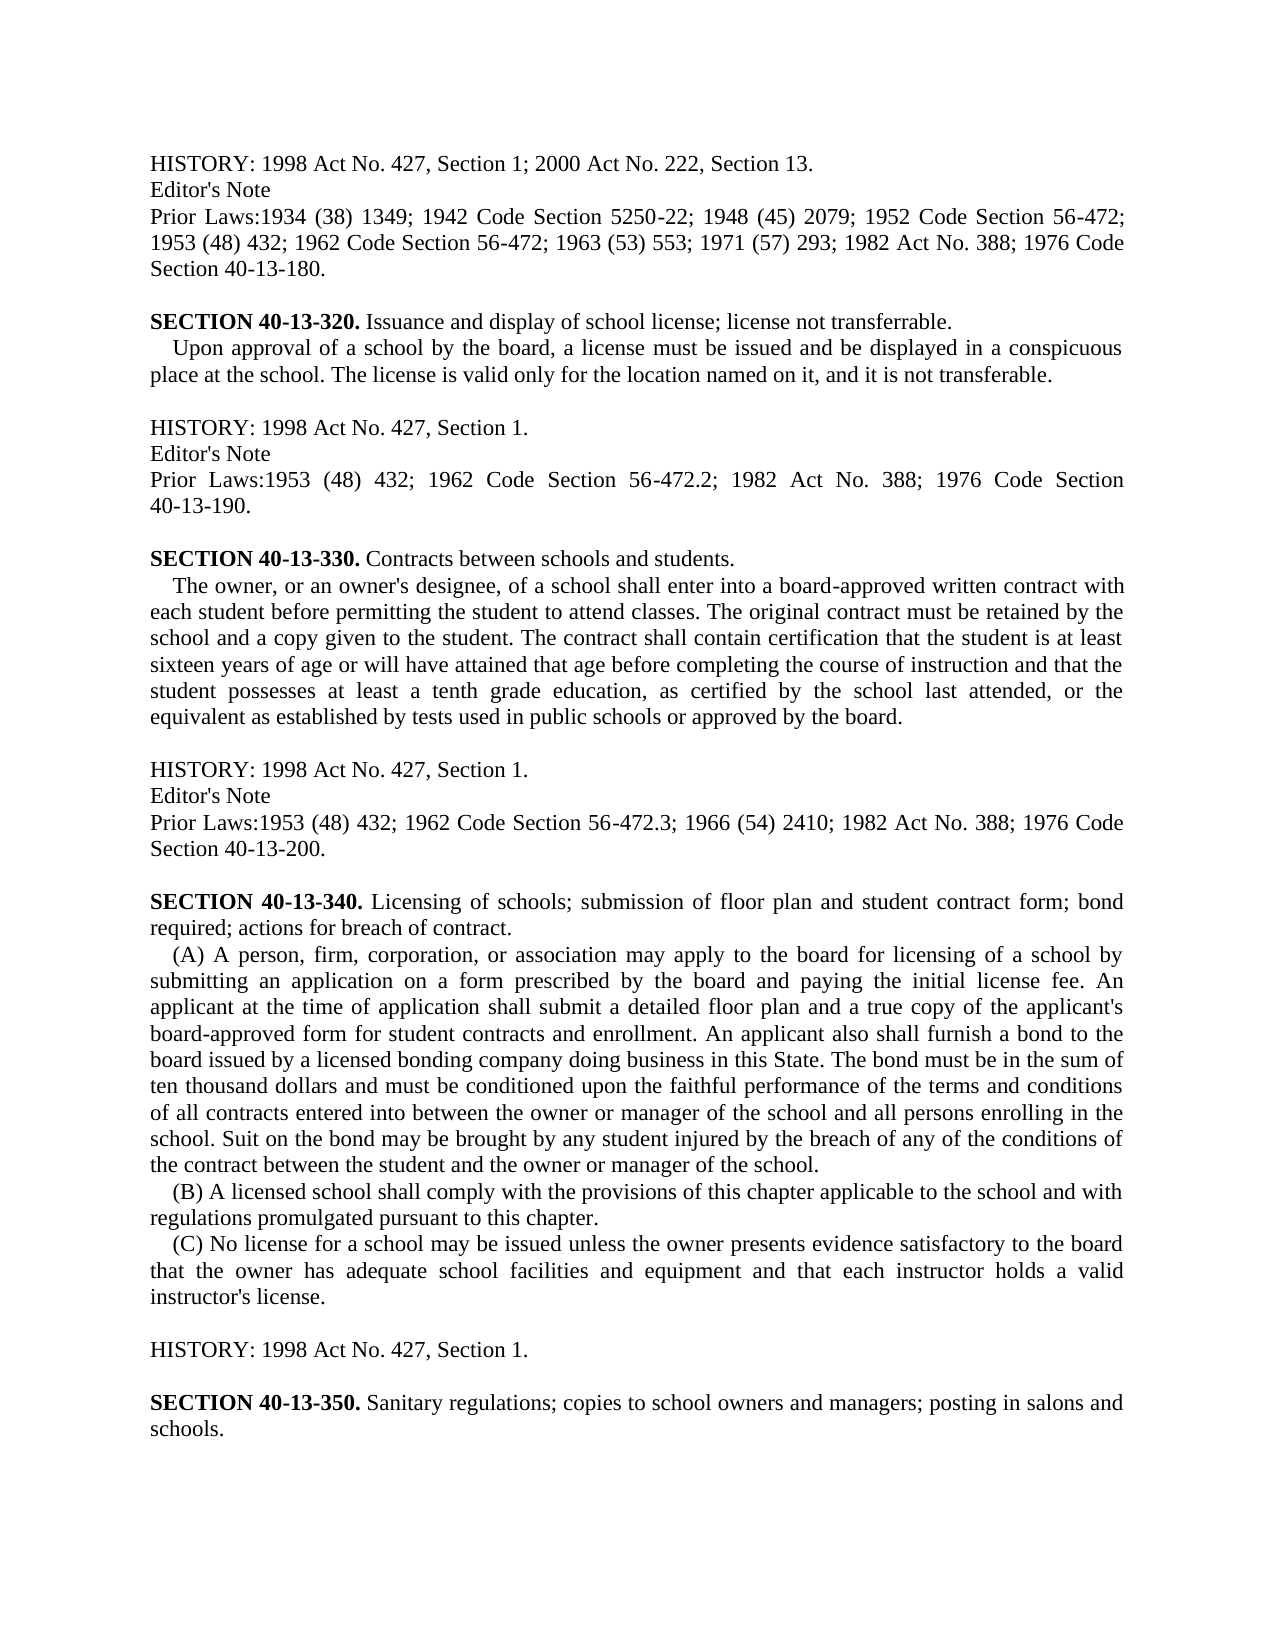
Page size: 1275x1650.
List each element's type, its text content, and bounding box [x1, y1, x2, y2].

text SECTION 40-13-340. Licensing of schools; submission of floor plan and student contract form; bond required; actions for breach of contract. [150, 888, 1125, 941]
text SECTION 40-13-330. Contracts between schools and students. [150, 545, 1125, 572]
text (B) A licensed school shall comply with the provisions of this chapter applicable to the school and with regulations promulgated pursuant to this chapter. [150, 1178, 1125, 1231]
text Prior Laws:1953 (48) 432; 1962 Code Section 56-472.2; 1982 Act No. 388; 1976 Code Section 40-13-190. [150, 466, 1125, 519]
text HISTORY: 1998 Act No. 427, Section 1; 2000 Act No. 222, Section 13. [150, 150, 1125, 176]
text Prior Laws:1953 (48) 432; 1962 Code Section 56-472.3; 1966 (54) 2410; 1982 Act No. 388; 1976 Code Section 40-13-200. [150, 809, 1125, 862]
text The owner, or an owner's designee, of a school shall enter into a board-approved written contract with each student before permitting the student to attend classes. The original contract must be retained by the school and a copy given to the student. The contract shall contain certification that the student is at least sixteen years of age or will have attained that age before completing the course of instruction and that the student possesses at least a tenth grade education, as certified by the school last attended, or the equivalent as established by tests used in public schools or approved by the board. [150, 572, 1125, 730]
text Editor's Note [150, 782, 1125, 809]
text SECTION 40-13-350. Sanitary regulations; copies to school owners and managers; posting in salons and schools. [150, 1389, 1125, 1441]
text Prior Laws:1934 (38) 1349; 1942 Code Section 5250-22; 1948 (45) 2079; 1952 Code Section 56-472; 1953 (48) 432; 1962 Code Section 56-472; 1963 (53) 553; 1971 (57) 293; 1982 Act No. 388; 1976 Code Section 40-13-180. [150, 203, 1125, 282]
text HISTORY: 1998 Act No. 427, Section 1. [150, 413, 1125, 440]
text (C) No license for a school may be issued unless the owner presents evidence satisfactory to the board that the owner has adequate school facilities and equipment and that each instructor holds a valid instructor's license. [150, 1231, 1125, 1309]
text Upon approval of a school by the board, a license must be issued and be displayed in a conspicuous place at the school. The license is valid only for the location named on it, and it is not transferable. [150, 334, 1125, 387]
text Editor's Note [150, 440, 1125, 466]
text HISTORY: 1998 Act No. 427, Section 1. [150, 756, 1125, 782]
text (A) A person, firm, corporation, or association may apply to the board for licensing of a school by submitting an application on a form prescribed by the board and paying the initial license fee. An applicant at the time of application shall submit a detailed floor plan and a true copy of the applicant's board-approved form for student contracts and enrollment. An applicant also shall furnish a bond to the board issued by a licensed bonding company doing business in this State. The bond must be in the sum of ten thousand dollars and must be conditioned upon the faithful performance of the terms and conditions of all contracts entered into between the owner or manager of the school and all persons enrolling in the school. Suit on the bond may be brought by any student injured by the breach of any of the conditions of the contract between the student and the owner or manager of the school. [150, 941, 1125, 1178]
text SECTION 40-13-320. Issuance and display of school license; license not transferrable. [150, 308, 1125, 334]
text HISTORY: 1998 Act No. 427, Section 1. [150, 1336, 1125, 1362]
text Editor's Note [150, 176, 1125, 203]
